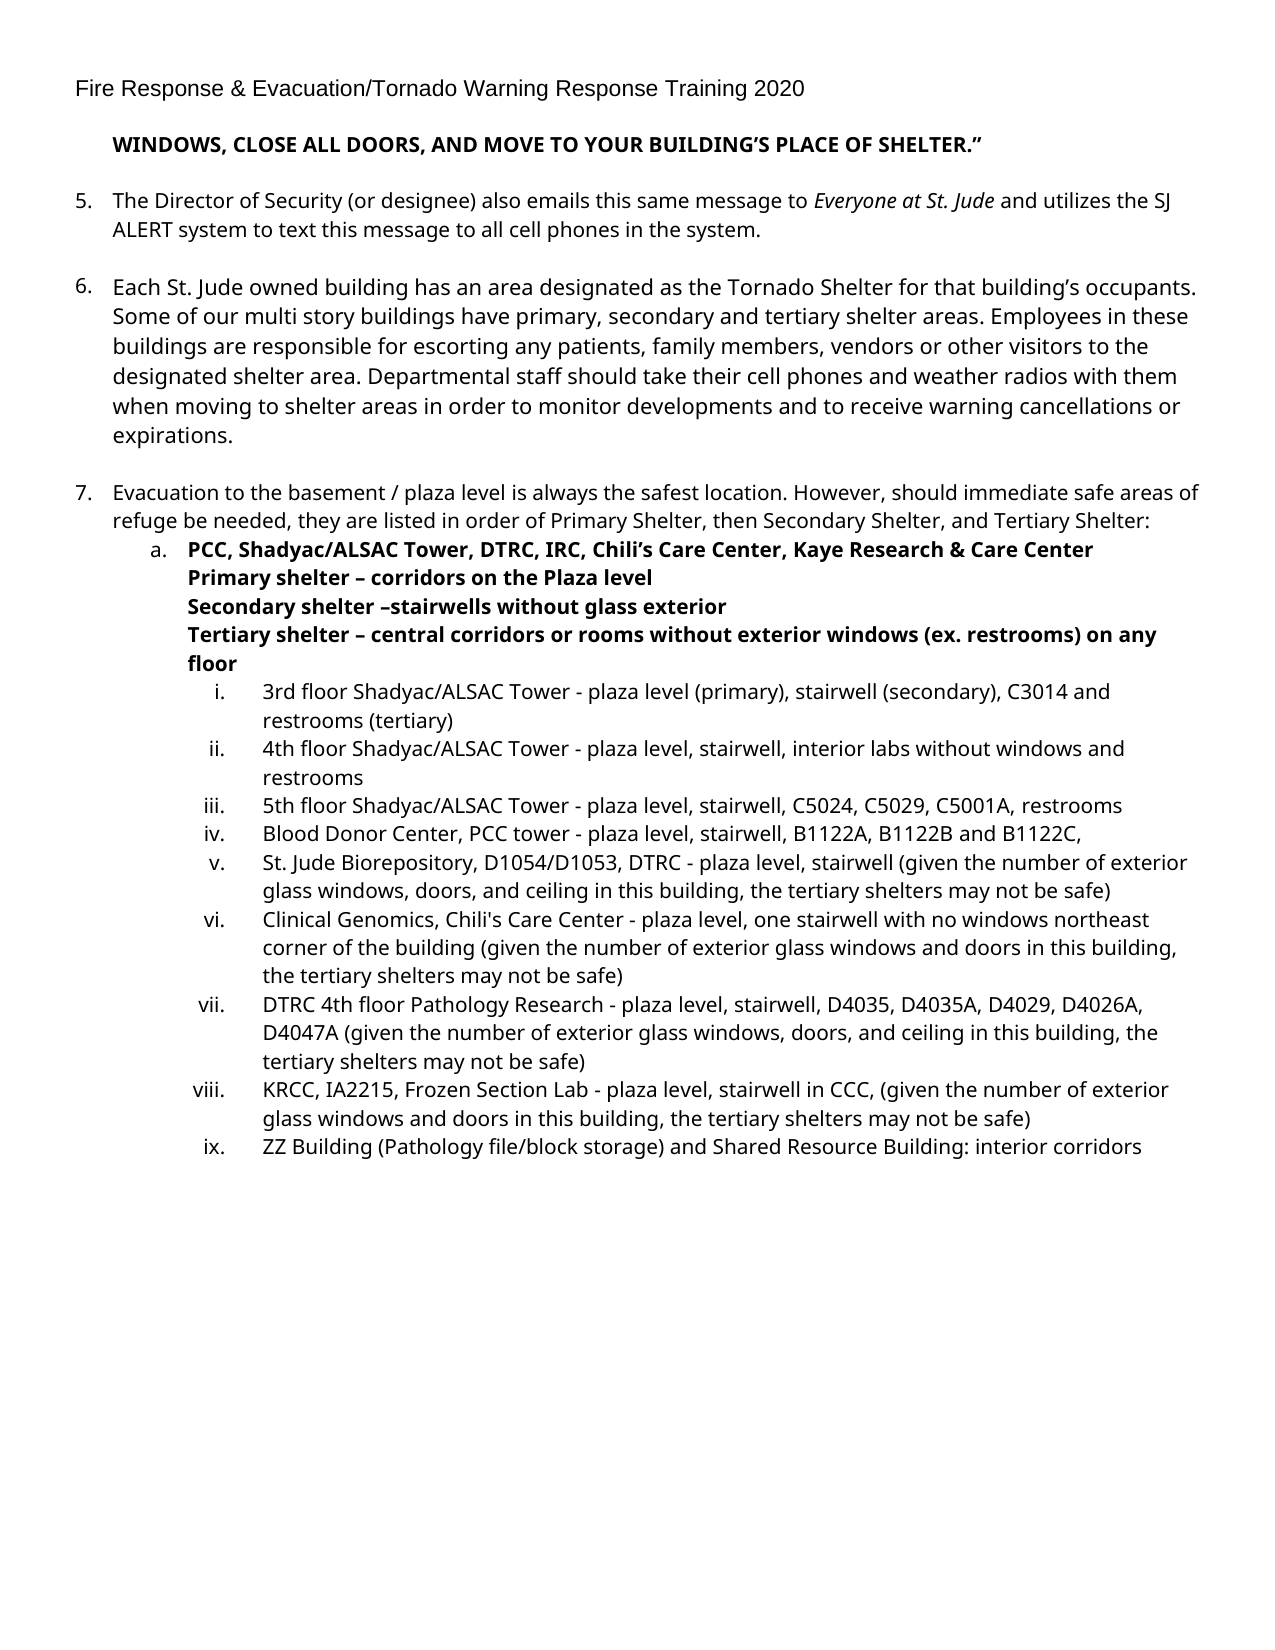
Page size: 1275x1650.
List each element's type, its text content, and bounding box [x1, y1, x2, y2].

list PCC, Shadyac/ALSAC Tower, DTRC, IRC, Chili’s Care Center, Kaye Research & Care Center Primary shelter – corridors on the Plaza level Secondary shelter –stairwells without glass exterior Tertiary shelter – central corridors or rooms without exterior windows (ex. restrooms) on any floor [150, 535, 1200, 677]
list ZZ Building (Pathology file/block storage) and Shared Resource Building: interior corridors [225, 1132, 1200, 1161]
list Blood Donor Center, PCC tower - plaza level, stairwell, B1122A, B1122B and B1122C, [225, 819, 1200, 848]
list Clinical Genomics, Chili's Care Center - plaza level, one stairwell with no windows northeast corner of the building (given the number of exterior glass windows and doors in this building, the tertiary shelters may not be safe) [225, 905, 1200, 990]
list KRCC, IA2215, Frozen Section Lab - plaza level, stairwell in CCC, (given the number of exterior glass windows and doors in this building, the tertiary shelters may not be safe) [225, 1075, 1200, 1132]
list 4th floor Shadyac/ALSAC Tower - plaza level, stairwell, interior labs without windows and restrooms [225, 734, 1200, 791]
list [75, 130, 1200, 187]
list 5th floor Shadyac/ALSAC Tower - plaza level, stairwell, C5024, C5029, C5001A, restrooms [225, 791, 1200, 819]
list St. Jude Biorepository, D1054/D1053, DTRC - plaza level, stairwell (given the number of exterior glass windows, doors, and ceiling in this building, the tertiary shelters may not be safe) [225, 848, 1200, 905]
list Each St. Jude owned building has an area designated as the Tornado Shelter for that building’s occupants. Some of our multi story buildings have primary, secondary and tertiary shelter areas. Employees in these buildings are responsible for escorting any patients, family members, vendors or other visitors to the designated shelter area. Departmental staff should take their cell phones and weather radios with them when moving to shelter areas in order to monitor developments and to receive warning cancellations or expirations. [75, 271, 1200, 478]
list 3rd floor Shadyac/ALSAC Tower - plaza level (primary), stairwell (secondary), C3014 and restrooms (tertiary) [225, 677, 1200, 734]
list DTRC 4th floor Pathology Research - plaza level, stairwell, D4035, D4035A, D4029, D4026A, D4047A (given the number of exterior glass windows, doors, and ceiling in this building, the tertiary shelters may not be safe) [225, 990, 1200, 1075]
list Evacuation to the basement / plaza level is always the safest location. However, should immediate safe areas of refuge be needed, they are listed in order of Primary Shelter, then Secondary Shelter, and Tertiary Shelter: [75, 478, 1200, 535]
list The Director of Security (or designee) also emails this same message to Everyone at St. Jude and utilizes the SJ ALERT system to text this message to all cell phones in the system. [75, 187, 1200, 271]
